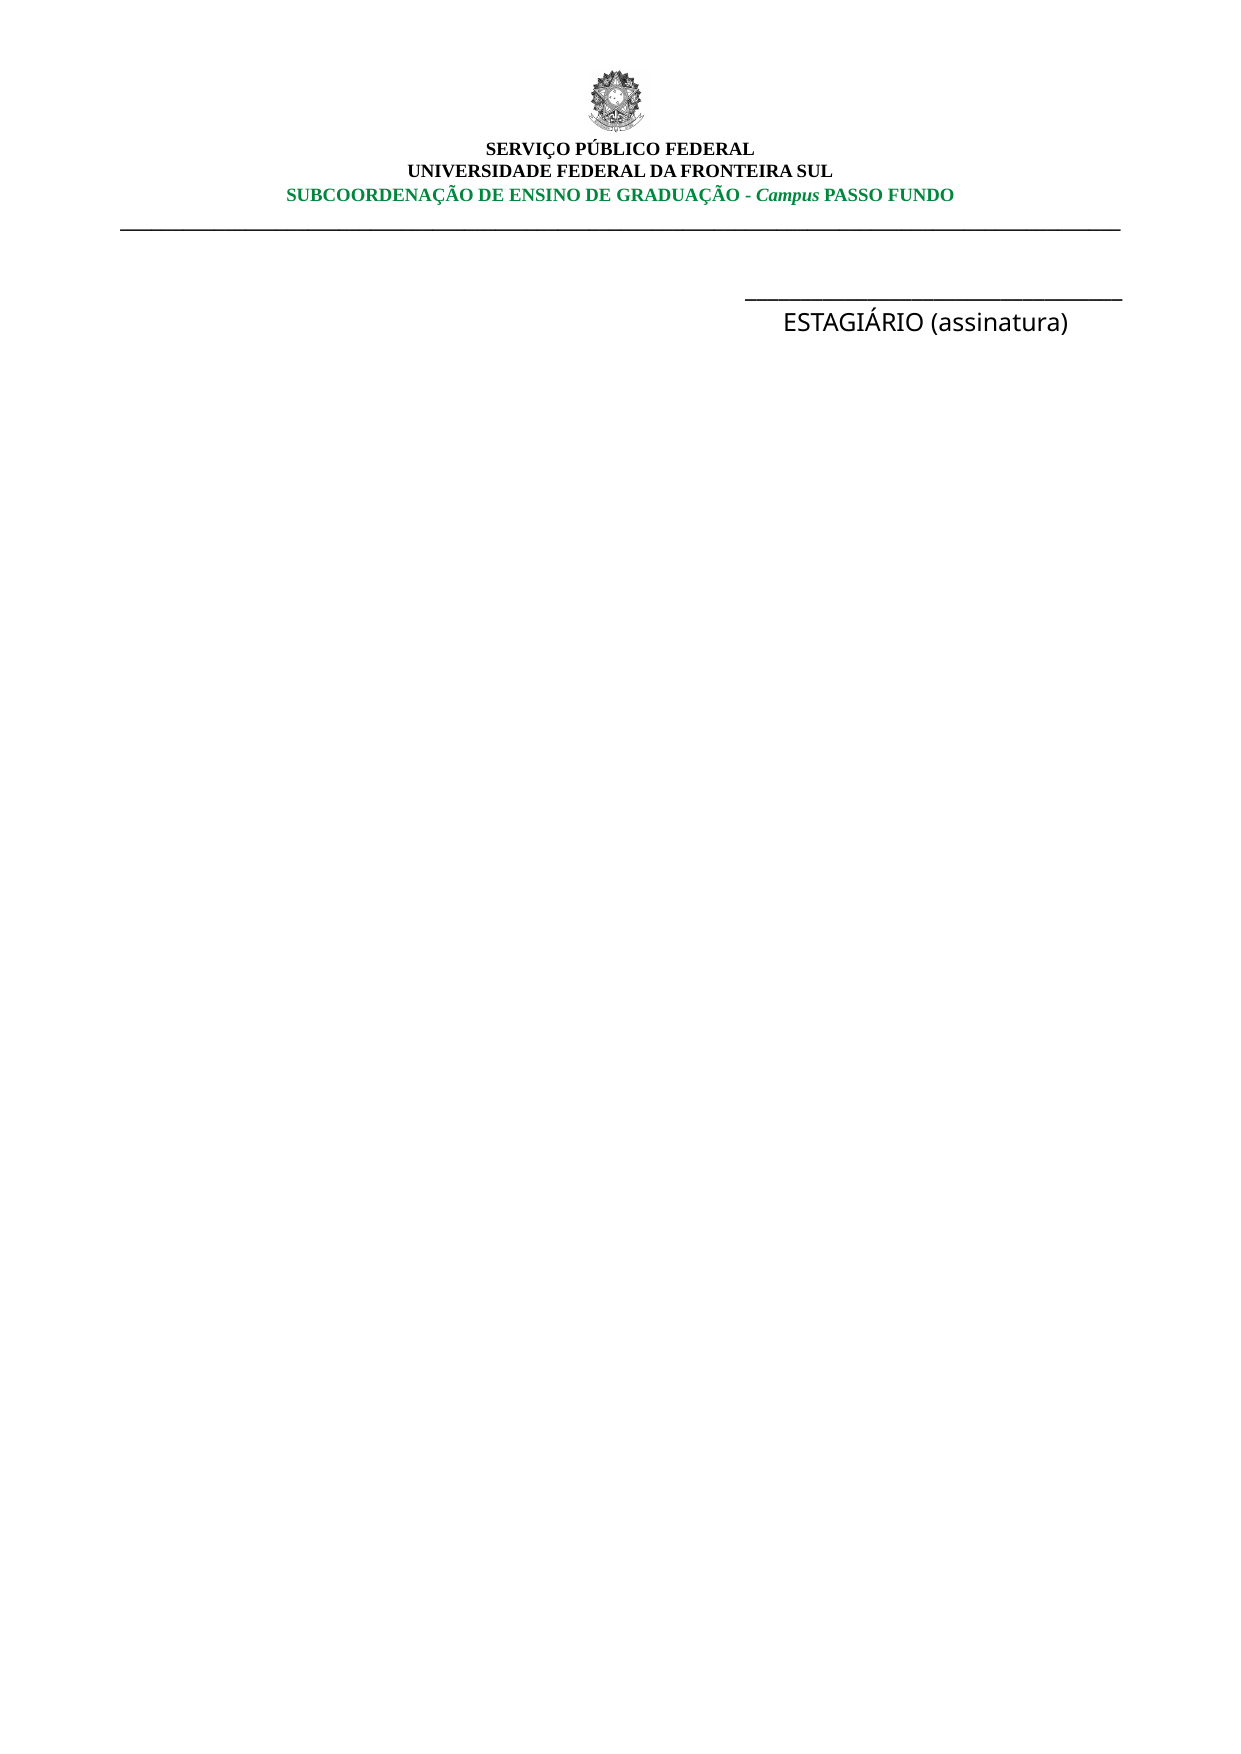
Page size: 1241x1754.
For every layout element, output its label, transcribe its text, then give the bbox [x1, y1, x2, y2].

text __________________________________ [118, 271, 1122, 305]
text ESTAGIÁRIO (assinatura) [118, 305, 1122, 339]
